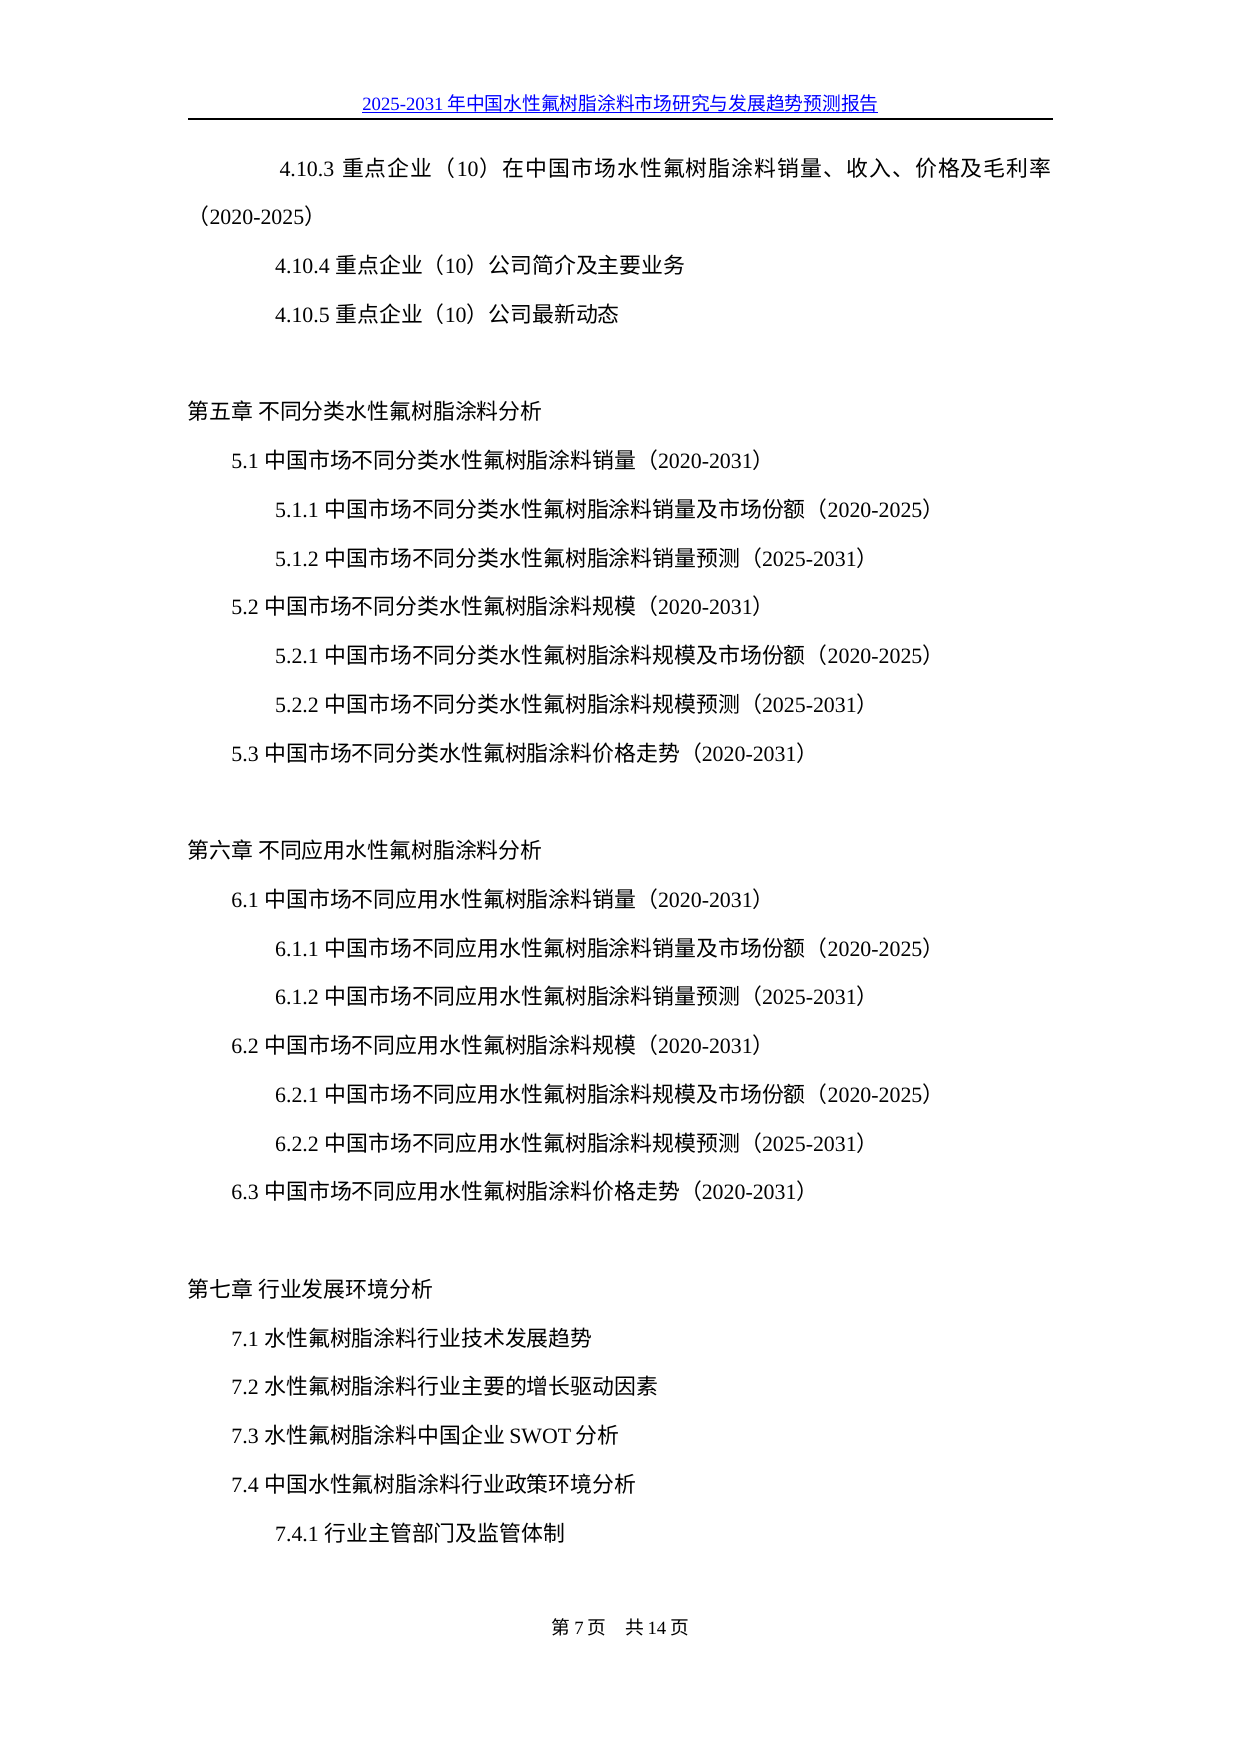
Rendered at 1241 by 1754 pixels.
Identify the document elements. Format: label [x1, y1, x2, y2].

text [187, 150, 1053, 1548]
